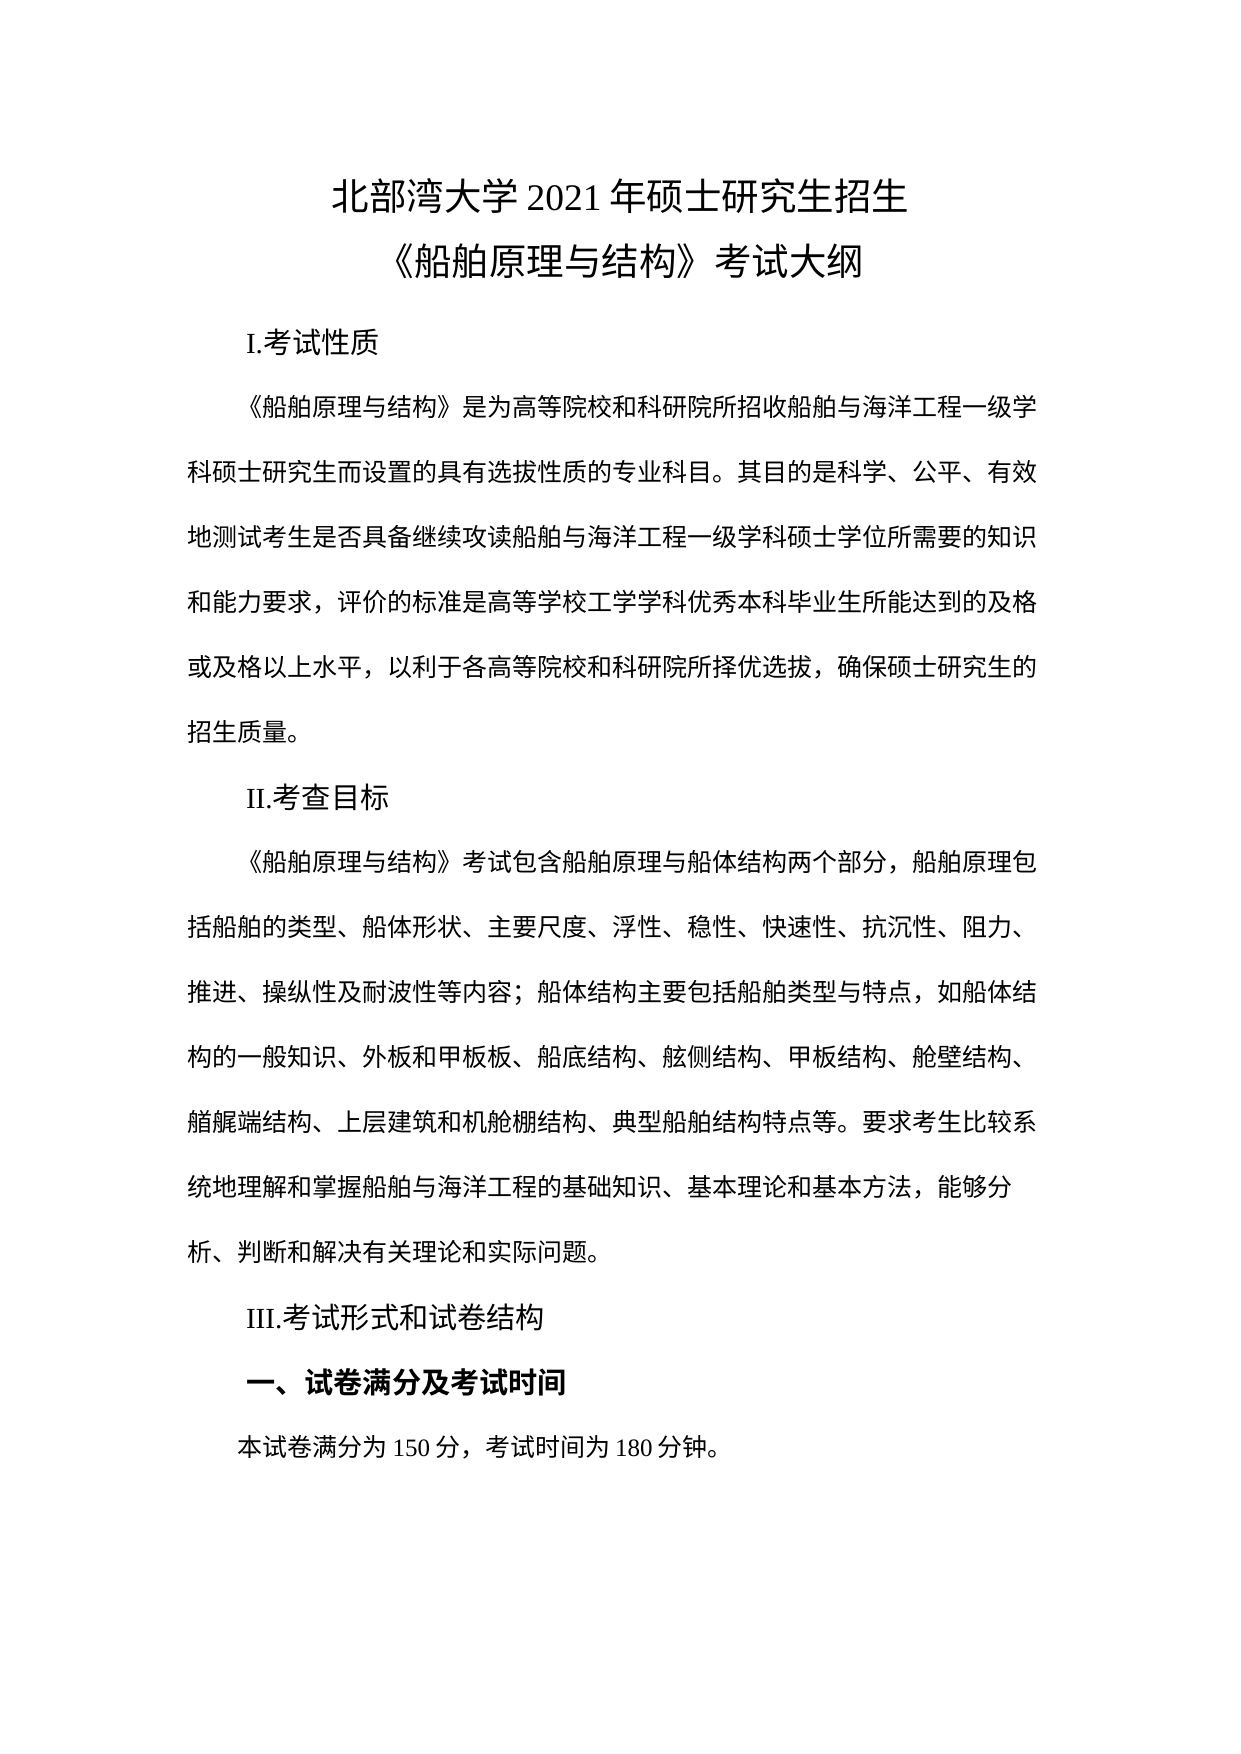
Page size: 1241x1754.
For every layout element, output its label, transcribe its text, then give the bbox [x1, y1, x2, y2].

subtitle 《船舶原理与结构》是为高等院校和科研院所招收船舶与海洋工程一级学科硕士研究生而设置的具有选拔性质的专业科目。其目的是科学、公平、有效地测试考生是否具备继续攻读船舶与海洋工程一级学科硕士学位所需要的知识和能力要求，评价的标准是高等学校工学学科优秀本科毕业生所能达到的及格或及格以上水平，以利于各高等院校和科研院所择优选拔，确保硕士研究生的招生质量。 [187, 373, 1053, 763]
subtitle I.考试性质 [187, 308, 1053, 373]
subtitle III.考试形式和试卷结构 [187, 1283, 1053, 1348]
subtitle II.考查目标 [187, 763, 1053, 828]
subtitle 一、试卷满分及考试时间 [187, 1348, 1053, 1413]
text 北部湾大学2021年硕士研究生招生 [187, 162, 1053, 227]
subtitle 《船舶原理与结构》考试包含船舶原理与船体结构两个部分，船舶原理包括船舶的类型、船体形状、主要尺度、浮性、稳性、快速性、抗沉性、阻力、推进、操纵性及耐波性等内容；船体结构主要包括船舶类型与特点，如船体结构的一般知识、外板和甲板板、船底结构、舷侧结构、甲板结构、舱壁结构、艏艉端结构、上层建筑和机舱棚结构、典型船舶结构特点等。要求考生比较系统地理解和掌握船舶与海洋工程的基础知识、基本理论和基本方法，能够分析、判断和解决有关理论和实际问题。 [187, 828, 1053, 1283]
text 《船舶原理与结构》考试大纲 [187, 227, 1053, 292]
text 本试卷满分为150分，考试时间为180分钟。 [187, 1413, 1053, 1478]
